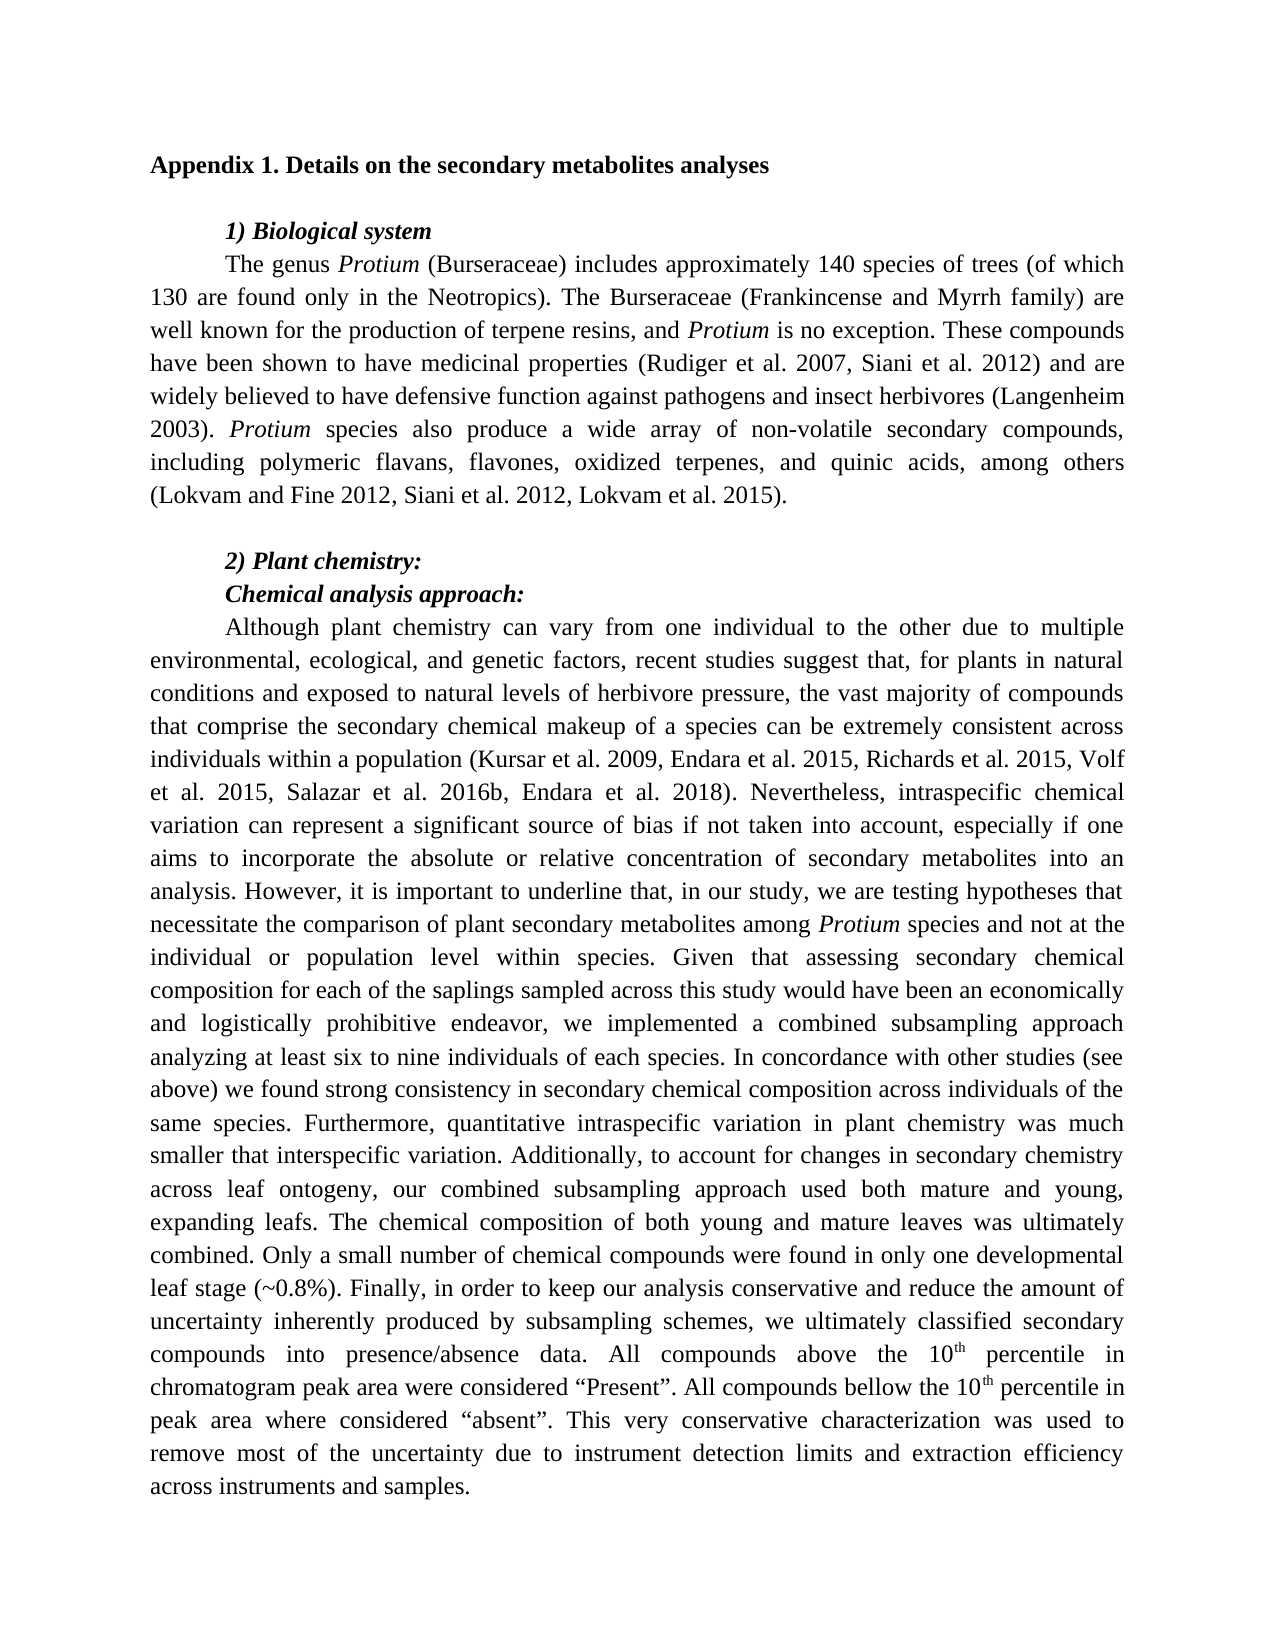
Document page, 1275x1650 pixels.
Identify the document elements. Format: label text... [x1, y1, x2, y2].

text 2) Plant chemistry: [150, 546, 1125, 575]
text Appendix 1. Details on the secondary metabolites analyses [150, 150, 1125, 179]
text The genus Protium (Burseraceae) includes approximately 140 species of trees (of which 130 are found only in the Neotropics). The Burseraceae (Frankincense and Myrrh family) are well known for the production of terpene resins, and Protium is no exception. These compounds have been shown to have medicinal properties (Rudiger et al. 2007, Siani et al. 2012) and are widely believed to have defensive function against pathogens and insect herbivores (Langenheim 2003). Protium species also produce a wide array of non-volatile secondary compounds, including polymeric flavans, flavones, oxidized terpenes, and quinic acids, among others (Lokvam and Fine 2012, Siani et al. 2012, Lokvam et al. 2015). [150, 249, 1125, 509]
text 1) Biological system [150, 216, 1125, 245]
text Chemical analysis approach: [150, 579, 1125, 608]
text Although plant chemistry can vary from one individual to the other due to multiple environmental, ecological, and genetic factors, recent studies suggest that, for plants in natural conditions and exposed to natural levels of herbivore pressure, the vast majority of compounds that comprise the secondary chemical makeup of a species can be extremely consistent across individuals within a population (Kursar et al. 2009, Endara et al. 2015, Richards et al. 2015, Volf et al. 2015, Salazar et al. 2016b, Endara et al. 2018). Nevertheless, intraspecific chemical variation can represent a significant source of bias if not taken into account, especially if one aims to incorporate the absolute or relative concentration of secondary metabolites into an analysis. However, it is important to underline that, in our study, we are testing hypotheses that necessitate the comparison of plant secondary metabolites among Protium species and not at the individual or population level within species. Given that assessing secondary chemical composition for each of the saplings sampled across this study would have been an economically and logistically prohibitive endeavor, we implemented a combined subsampling approach analyzing at least six to nine individuals of each species. In concordance with other studies (see above) we found strong consistency in secondary chemical composition across individuals of the same species. Furthermore, quantitative intraspecific variation in plant chemistry was much smaller that interspecific variation. Additionally, to account for changes in secondary chemistry across leaf ontogeny, our combined subsampling approach used both mature and young, expanding leafs. The chemical composition of both young and mature leaves was ultimately combined. Only a small number of chemical compounds were found in only one developmental leaf stage (~0.8%). Finally, in order to keep our analysis conservative and reduce the amount of uncertainty inherently produced by subsampling schemes, we ultimately classified secondary compounds into presence/absence data. All compounds above the 10th percentile in chromatogram peak area were considered “Present”. All compounds bellow the 10th percentile in peak area where considered “absent”. This very conservative characterization was used to remove most of the uncertainty due to instrument detection limits and extraction efficiency across instruments and samples. [150, 612, 1125, 1499]
